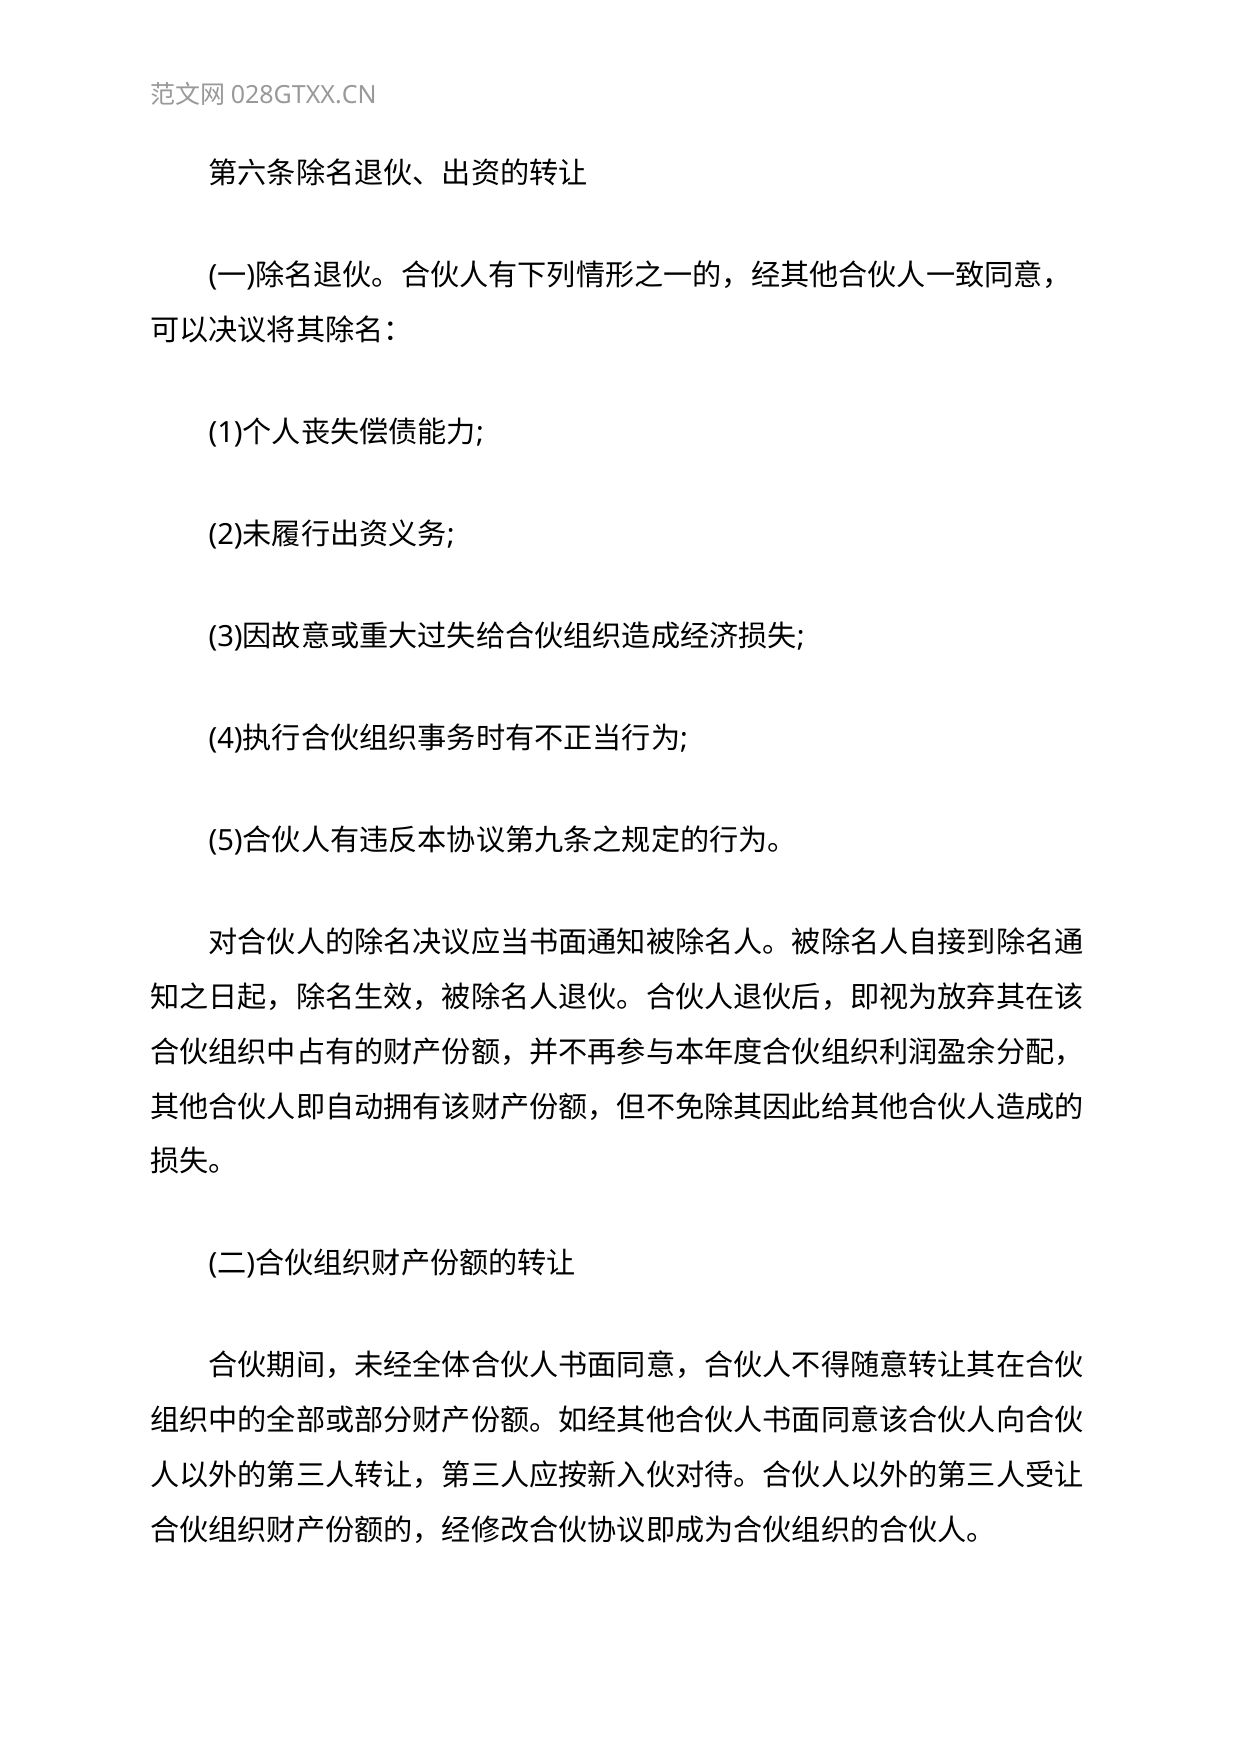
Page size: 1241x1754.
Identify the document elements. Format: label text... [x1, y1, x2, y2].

text (1)个人丧失偿债能力; [150, 408, 1090, 451]
text 第六条除名退伙、出资的转让 [150, 150, 1090, 192]
text (一)除名退伙。合伙人有下列情形之一的，经其他合伙人一致同意，可以决议将其除名： [150, 252, 1090, 349]
text (4)执行合伙组织事务时有不正当行为; [150, 714, 1090, 757]
text 合伙期间，未经全体合伙人书面同意，合伙人不得随意转让其在合伙组织中的全部或部分财产份额。如经其他合伙人书面同意该合伙人向合伙人以外的第三人转让，第三人应按新入伙对待。合伙人以外的第三人受让合伙组织财产份额的，经修改合伙协议即成为合伙组织的合伙人。 [150, 1342, 1090, 1549]
text (3)因故意或重大过失给合伙组织造成经济损失; [150, 612, 1090, 655]
text (2)未履行出资义务; [150, 511, 1090, 553]
text 对合伙人的除名决议应当书面通知被除名人。被除名人自接到除名通知之日起，除名生效，被除名人退伙。合伙人退伙后，即视为放弃其在该合伙组织中占有的财产份额，并不再参与本年度合伙组织利润盈余分配，其他合伙人即自动拥有该财产份额，但不免除其因此给其他合伙人造成的损失。 [150, 918, 1090, 1180]
text (5)合伙人有违反本协议第九条之规定的行为。 [150, 816, 1090, 859]
text (二)合伙组织财产份额的转让 [150, 1240, 1090, 1282]
